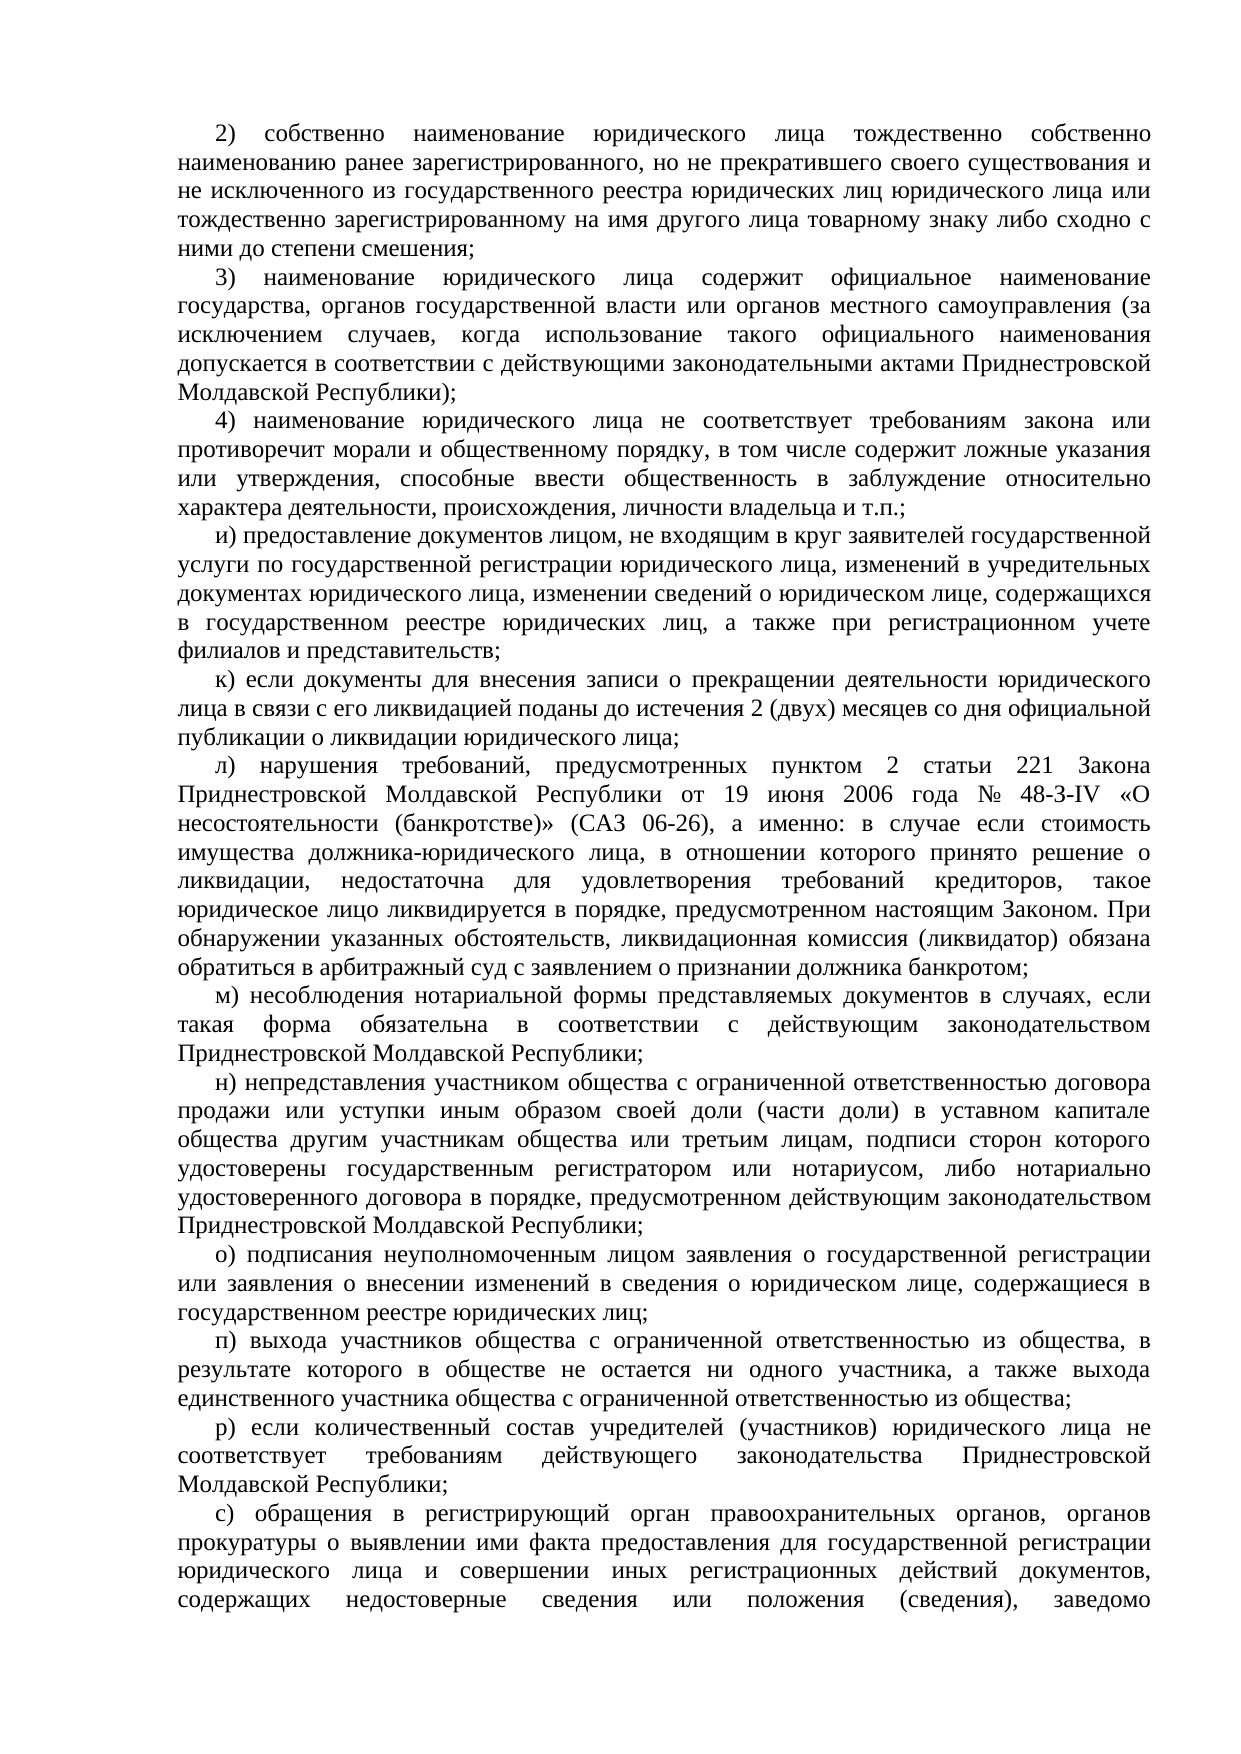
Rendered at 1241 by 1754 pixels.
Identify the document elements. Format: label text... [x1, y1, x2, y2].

text 4) наименование юридического лица не соответствует требованиям закона или противоречит морали и общественному порядку, в том числе содержит ложные указания или утверждения, способные ввести общественность в заблуждение относительно характера деятельности, происхождения, личности владельца и т.п.; [177, 406, 1152, 521]
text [177, 1498, 1152, 1613]
text р) если количественный состав учредителей (участников) юридического лица не соответствует требованиям действующего законодательства Приднестровской Молдавской Республики; [177, 1412, 1152, 1498]
text к) если документы для внесения записи о прекращении деятельности юридического лица в связи с его ликвидацией поданы до истечения 2 (двух) месяцев со дня официальной публикации о ликвидации юридического лица; [177, 664, 1152, 751]
text о) подписания неуполномоченным лицом заявления о государственной регистрации или заявления о внесении изменений в сведения о юридическом лице, содержащиеся в государственном реестре юридических лиц; [177, 1239, 1152, 1326]
text 2) собственно наименование юридического лица тождественно собственно наименованию ранее зарегистрированного, но не прекратившего своего существования и не исключенного из государственного реестра юридических лиц юридического лица или тождественно зарегистрированному на имя другого лица товарному знаку либо сходно с ними до степени смешения; [177, 118, 1152, 262]
text 3) наименование юридического лица содержит официальное наименование государства, органов государственной власти или органов местного самоуправления (за исключением случаев, когда использование такого официального наименования допускается в соответствии с действующими законодательными актами Приднестровской Молдавской Республики); [177, 262, 1152, 406]
text и) предоставление документов лицом, не входящим в круг заявителей государственной услуги по государственной регистрации юридического лица, изменений в учредительных документах юридического лица, изменении сведений о юридическом лице, содержащихся в государственном реестре юридических лиц, а также при регистрационном учете филиалов и представительств; [177, 521, 1152, 664]
text п) выхода участников общества с ограниченной ответственностью из общества, в результате которого в обществе не остается ни одного участника, а также выхода единственного участника общества с ограниченной ответственностью из общества; [177, 1326, 1152, 1412]
text м) несоблюдения нотариальной формы представляемых документов в случаях, если такая форма обязательна в соответствии с действующим законодательством Приднестровской Молдавской Республики; [177, 981, 1152, 1067]
text н) непредставления участником общества с ограниченной ответственностью договора продажи или уступки иным образом своей доли (части доли) в уставном капитале общества другим участникам общества или третьим лицам, подписи сторон которого удостоверены государственным регистратором или нотариусом, либо нотариально удостоверенного договора в порядке, предусмотренном действующим законодательством Приднестровской Молдавской Республики; [177, 1067, 1152, 1239]
text л) нарушения требований, предусмотренных пунктом 2 статьи 221 Закона Приднестровской Молдавской Республики от 19 июня 2006 года № 48-З-IV «О несостоятельности (банкротстве)» (САЗ 06-26), а именно: в случае если стоимость имущества должника-юридического лица, в отношении которого принято решение о ликвидации, недостаточна для удовлетворения требований кредиторов, такое юридическое лицо ликвидируется в порядке, предусмотренном настоящим Законом. При обнаружении указанных обстоятельств, ликвидационная комиссия (ликвидатор) обязана обратиться в арбитражный суд с заявлением о признании должника банкротом; [177, 751, 1152, 981]
